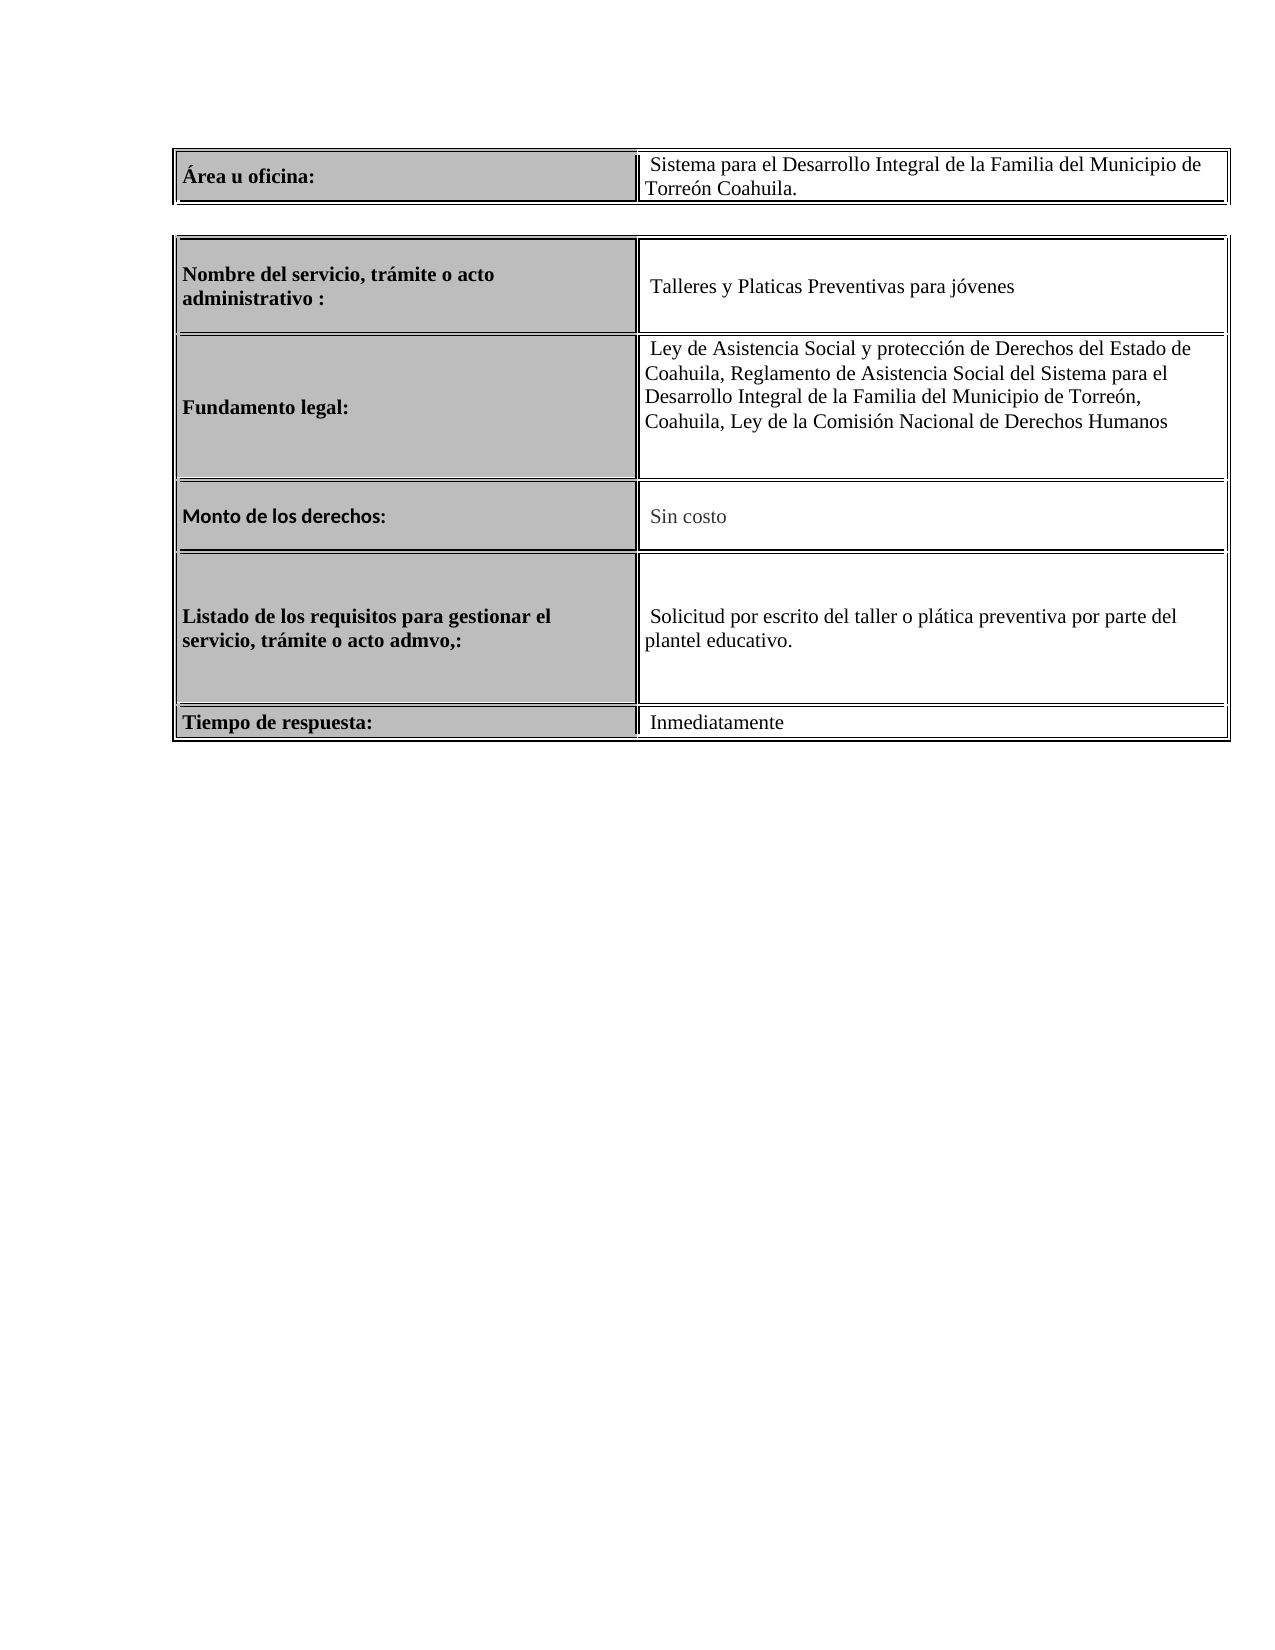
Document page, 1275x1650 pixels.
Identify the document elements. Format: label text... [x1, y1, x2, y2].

table_cell Listado de los requisitos para gestionar el servicio, trámite o acto admvo,: [175, 549, 637, 702]
table_cell Fundamento legal: [175, 332, 637, 477]
table_cell Monto de los derechos: [175, 478, 637, 549]
table_cell Sin costo [637, 478, 1229, 549]
table_cell Inmediatamente [637, 703, 1229, 737]
table_cell [637, 200, 1229, 235]
table_cell Talleres y Platicas Preventivas para jóvenes [637, 235, 1229, 332]
table_header Sistema para el Desarrollo Integral de la Familia del Municipio de Torreón Coahuila. [637, 149, 1229, 200]
table_header Área u oficina: [177, 152, 637, 200]
table_cell Tiempo de respuesta: [175, 703, 637, 737]
table_cell Ley de Asistencia Social y protección de Derechos del Estado de Coahuila, Reglamento de Asistencia Social del Sistema para el Desarrollo Integral de la Familia del Municipio de Torreón, Coahuila, Ley de la Comisión Nacional de Derechos Humanos [637, 332, 1229, 477]
table_cell [175, 200, 637, 235]
table_cell Solicitud por escrito del taller o plática preventiva por parte del plantel educativo. [637, 549, 1229, 702]
table_cell Nombre del servicio, trámite o acto administrativo : [175, 235, 637, 332]
